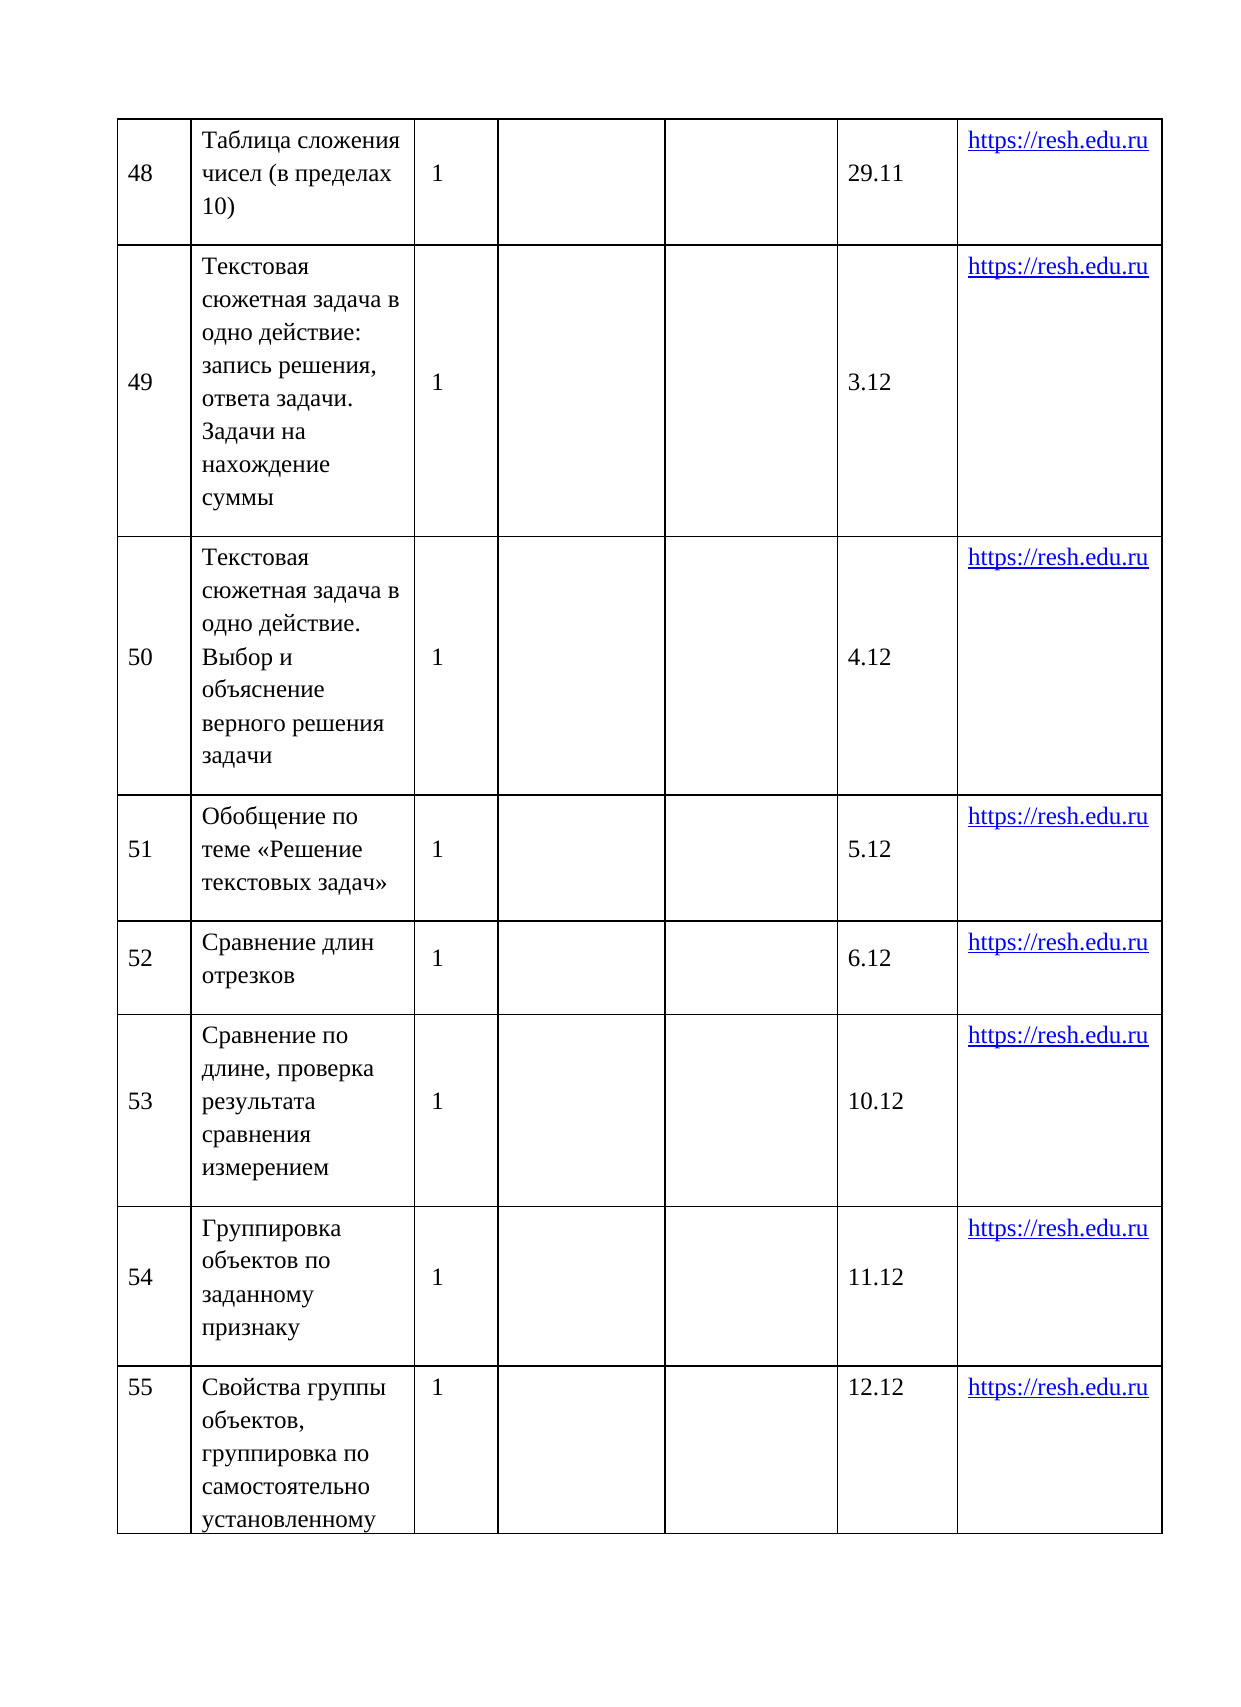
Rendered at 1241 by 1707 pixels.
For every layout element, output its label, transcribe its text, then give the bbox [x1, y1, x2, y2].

table_cell 1 [415, 246, 497, 536]
table_cell [499, 1015, 664, 1206]
table_cell https://resh.edu.ru [958, 796, 1161, 920]
table_cell 49 [118, 246, 190, 536]
table_cell [666, 246, 837, 536]
table_cell https://resh.edu.ru [958, 1207, 1161, 1365]
table_cell https://resh.edu.ru [958, 120, 1161, 244]
table_cell [499, 922, 664, 1013]
table_cell 1 [415, 537, 497, 794]
table_cell [666, 120, 837, 244]
table_cell https://resh.edu.ru [958, 246, 1161, 536]
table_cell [192, 1367, 414, 1533]
table_cell Текстовая сюжетная задача в одно действие: запись решения, ответа задачи. Задачи на нахождение суммы [192, 246, 414, 536]
table_cell 1 [415, 796, 497, 920]
table_cell 29.11 [838, 120, 957, 244]
table_cell Группировка объектов по заданному признаку [192, 1207, 414, 1365]
table_cell 3.12 [838, 246, 957, 536]
table_cell Обобщение по теме «Решение текстовых задач» [192, 796, 414, 920]
table_cell 1 [415, 120, 497, 244]
table_cell [666, 796, 837, 920]
table_cell 52 [118, 922, 190, 1013]
table_cell 50 [118, 537, 190, 794]
table_cell Сравнение по длине, проверка результата сравнения измерением [192, 1015, 414, 1206]
table_cell [666, 1015, 837, 1206]
table_cell Сравнение длин отрезков [192, 922, 414, 1013]
table_cell https://resh.edu.ru [958, 922, 1161, 1013]
table_cell 53 [118, 1015, 190, 1206]
table_cell 12.12 [838, 1367, 957, 1533]
table_cell 1 [415, 1367, 497, 1533]
table_cell 11.12 [838, 1207, 957, 1365]
table_cell 54 [118, 1207, 190, 1365]
table_cell [499, 537, 664, 794]
table_cell Таблица сложения чисел (в пределах 10) [192, 120, 414, 244]
table_cell [499, 120, 664, 244]
table_cell 1 [415, 1015, 497, 1206]
table_cell 1 [415, 1207, 497, 1365]
table_cell Текстовая сюжетная задача в одно действие. Выбор и объяснение верного решения задачи [192, 537, 414, 794]
table_cell [499, 1207, 664, 1365]
table_cell [666, 1367, 837, 1533]
table_cell [666, 1207, 837, 1365]
table_cell 55 [118, 1367, 190, 1533]
table_cell [499, 796, 664, 920]
table_cell 6.12 [838, 922, 957, 1013]
table_cell https://resh.edu.ru [958, 1015, 1161, 1206]
table_cell [666, 922, 837, 1013]
table_cell 4.12 [838, 537, 957, 794]
table_cell [499, 1367, 664, 1533]
table_cell 5.12 [838, 796, 957, 920]
table_cell 51 [118, 796, 190, 920]
table_cell 48 [118, 120, 190, 244]
table_cell https://resh.edu.ru [958, 1367, 1161, 1533]
table_cell 1 [415, 922, 497, 1013]
table_cell 10.12 [838, 1015, 957, 1206]
table_cell https://resh.edu.ru [958, 537, 1161, 794]
table_cell [499, 246, 664, 536]
table_cell [666, 537, 837, 794]
